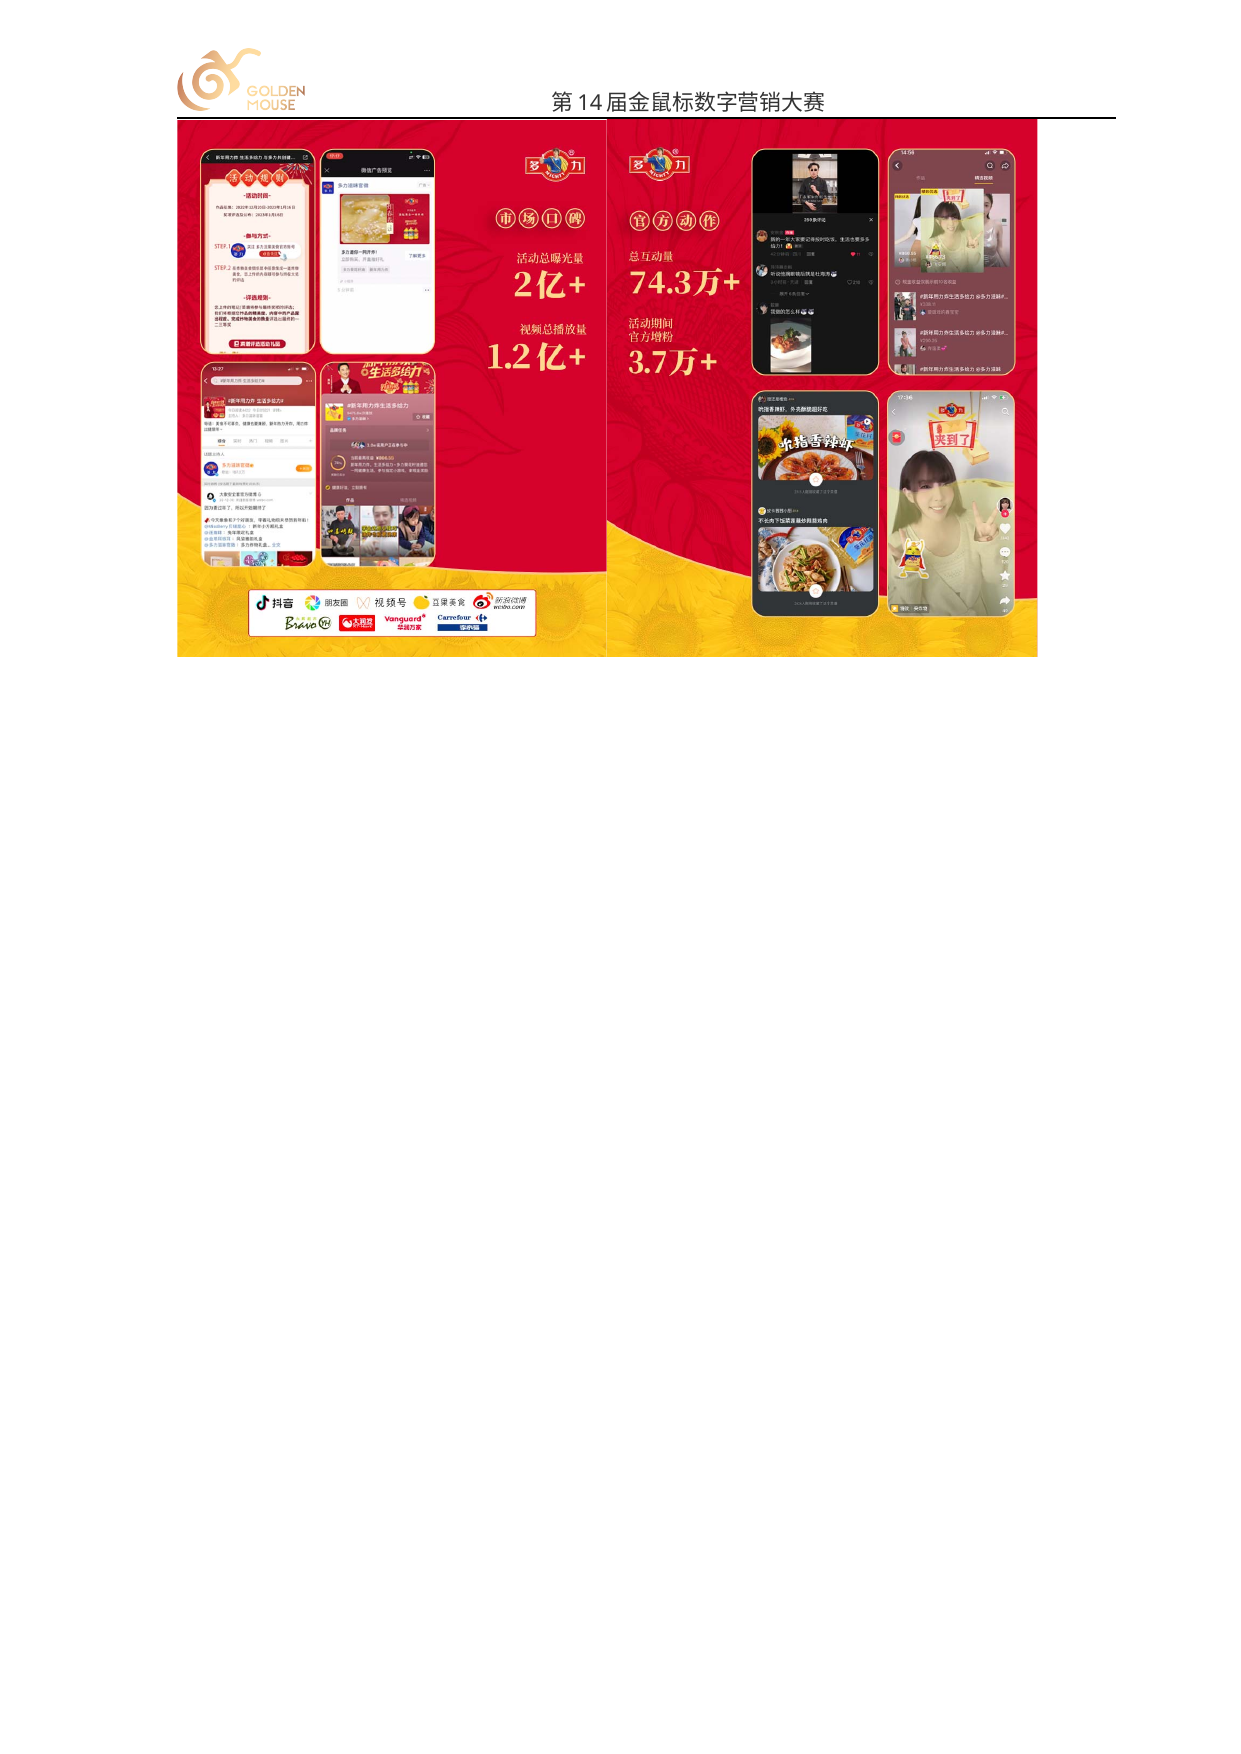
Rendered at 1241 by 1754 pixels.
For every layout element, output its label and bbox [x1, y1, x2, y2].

picture [177, 48, 305, 111]
picture [177, 119, 1038, 657]
